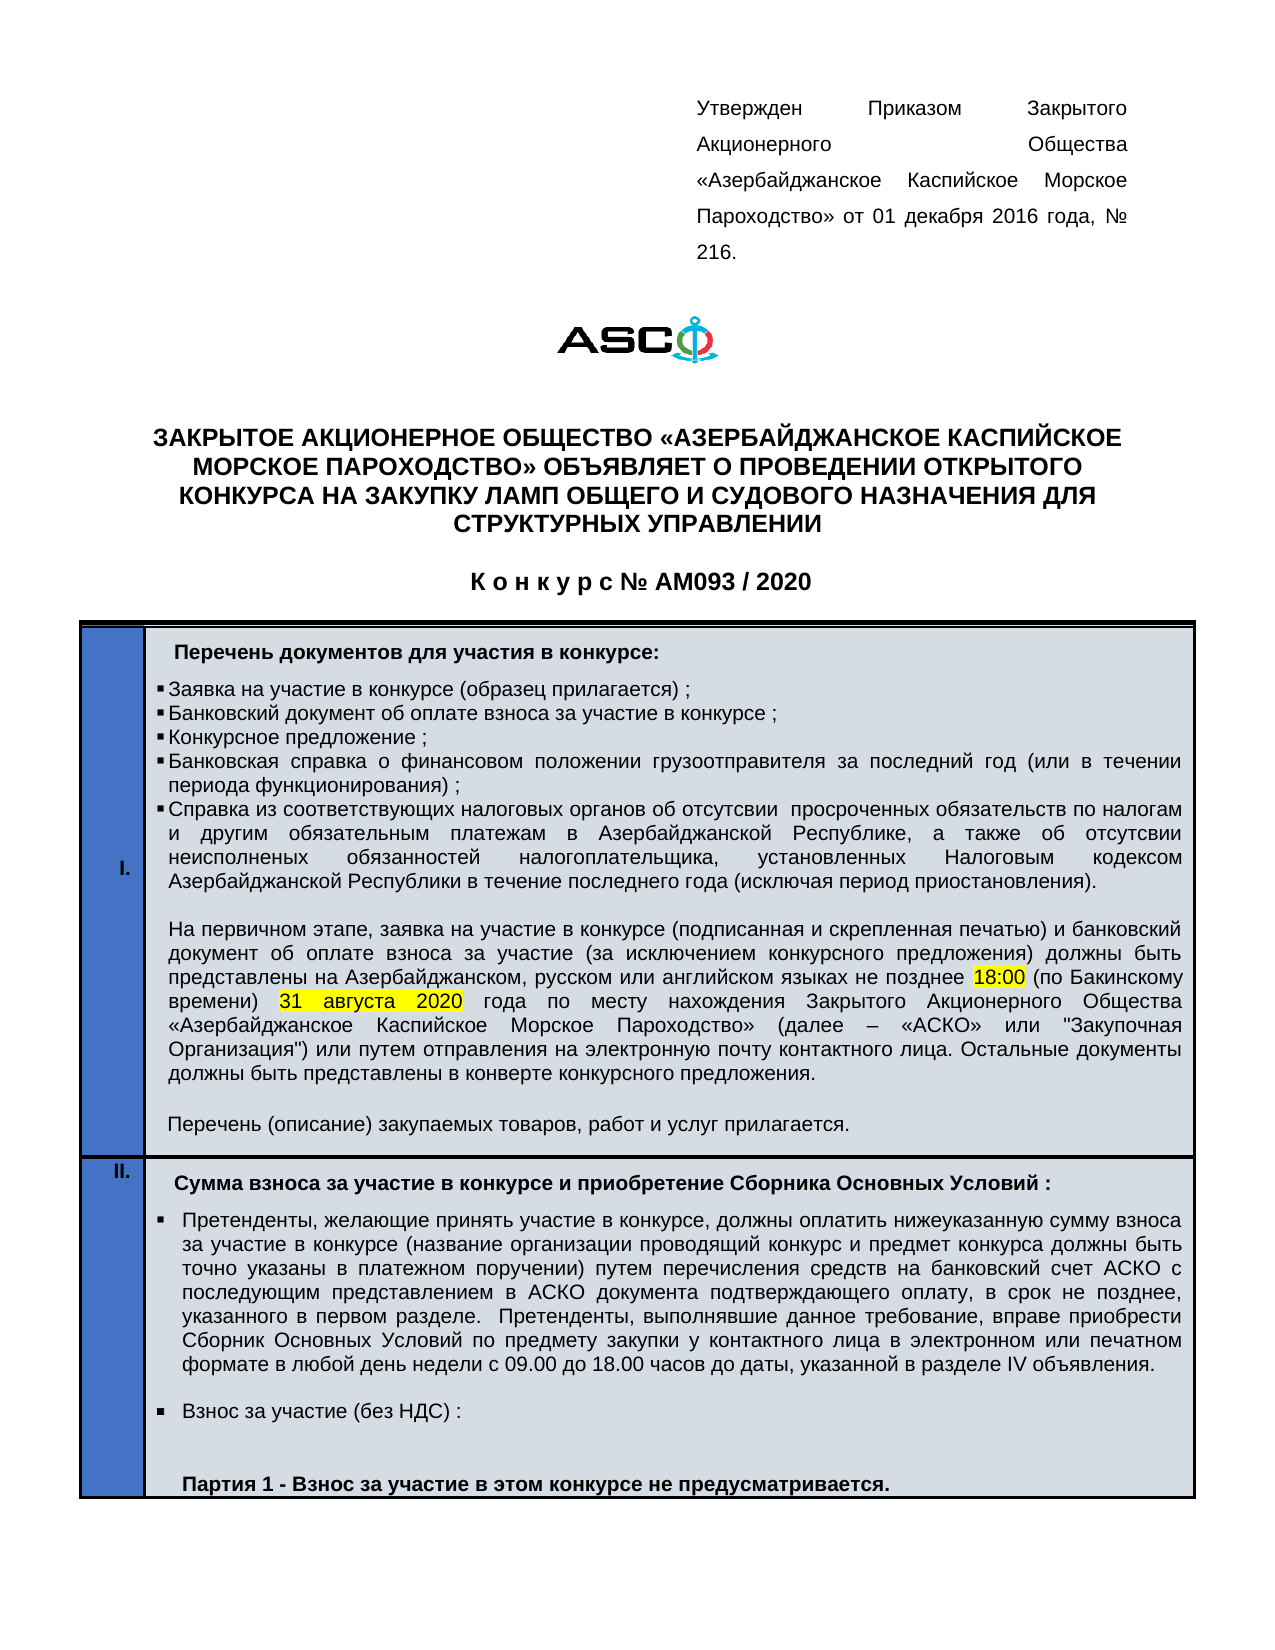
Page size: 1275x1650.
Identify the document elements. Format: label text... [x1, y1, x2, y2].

picture [521, 276, 754, 404]
text ЗАКРЫТОЕ АКЦИОНЕРНОЕ ОБЩЕСТВО «АЗЕРБАЙДЖАНСКОЕ КАСПИЙСКОЕ МОРСКОЕ ПАРОХОДСТВО» ОБЪЯВЛЯЕТ О ПРОВЕДЕНИИ ОТКРЫТОГО КОНКУРСА НА ЗАКУПКУ ЛАМП ОБЩЕГО И СУДОВОГО НАЗНАЧЕНИЯ ДЛЯ СТРУКТУРНЫХ УПРАВЛЕНИИ [150, 423, 1125, 538]
table_header Перечень документов для участия в конкурсе: Заявка на участие в конкурсе (образец прилагается) ; Банковский документ об оплате взноса за участие в конкурсе ; Конкурсное предложение ; Банковская справка о финансовом положении грузоотправителя за последний год (или в течении периода функционирования) ; Справка из соответствующих налоговых органов об отсутсвии просроченных обязательств по налогам и другим обязательным платежам в Азербайджанской Республике, а также об отсутсвии неисполненых обязанностей налогоплательщика, установленных Налоговым кодексом Азербайджанской Республики в течение последнего года (исключая период приостановления). На первичном этапе, заявка на участие в конкурсе (подписанная и скрепленная печатью) и банковский документ об оплате взноса за участие (за исключением конкурсного предложения) должны быть представлены на Азербайджанском, русском или английском языках не позднее 18:00 (по Бакинскому времени) 31 августа 2020 года по месту нахождения Закрытого Акционерного Общества «Азербайджанское Каспийское Морское Пароходство» (далее – «АСКО» или "Закупочная Организация") или путем отправления на электронную почту контактного лица. Остальные документы должны быть представлены в конверте конкурсного предложения. Перечень (описание) закупаемых товаров, работ и услуг прилагается. [146, 628, 1193, 1155]
table_header [82, 628, 143, 1155]
table_cell [82, 1159, 143, 1496]
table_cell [146, 1159, 1193, 1496]
text Утвержден Приказом Закрытого Акционерного Общества «Азербайджанское Каспийское Морское Пароходство» от 01 декабря 2016 года, № 216. [696, 56, 1127, 264]
text К о н к у р с № AM093 / 2020 [150, 567, 1125, 596]
